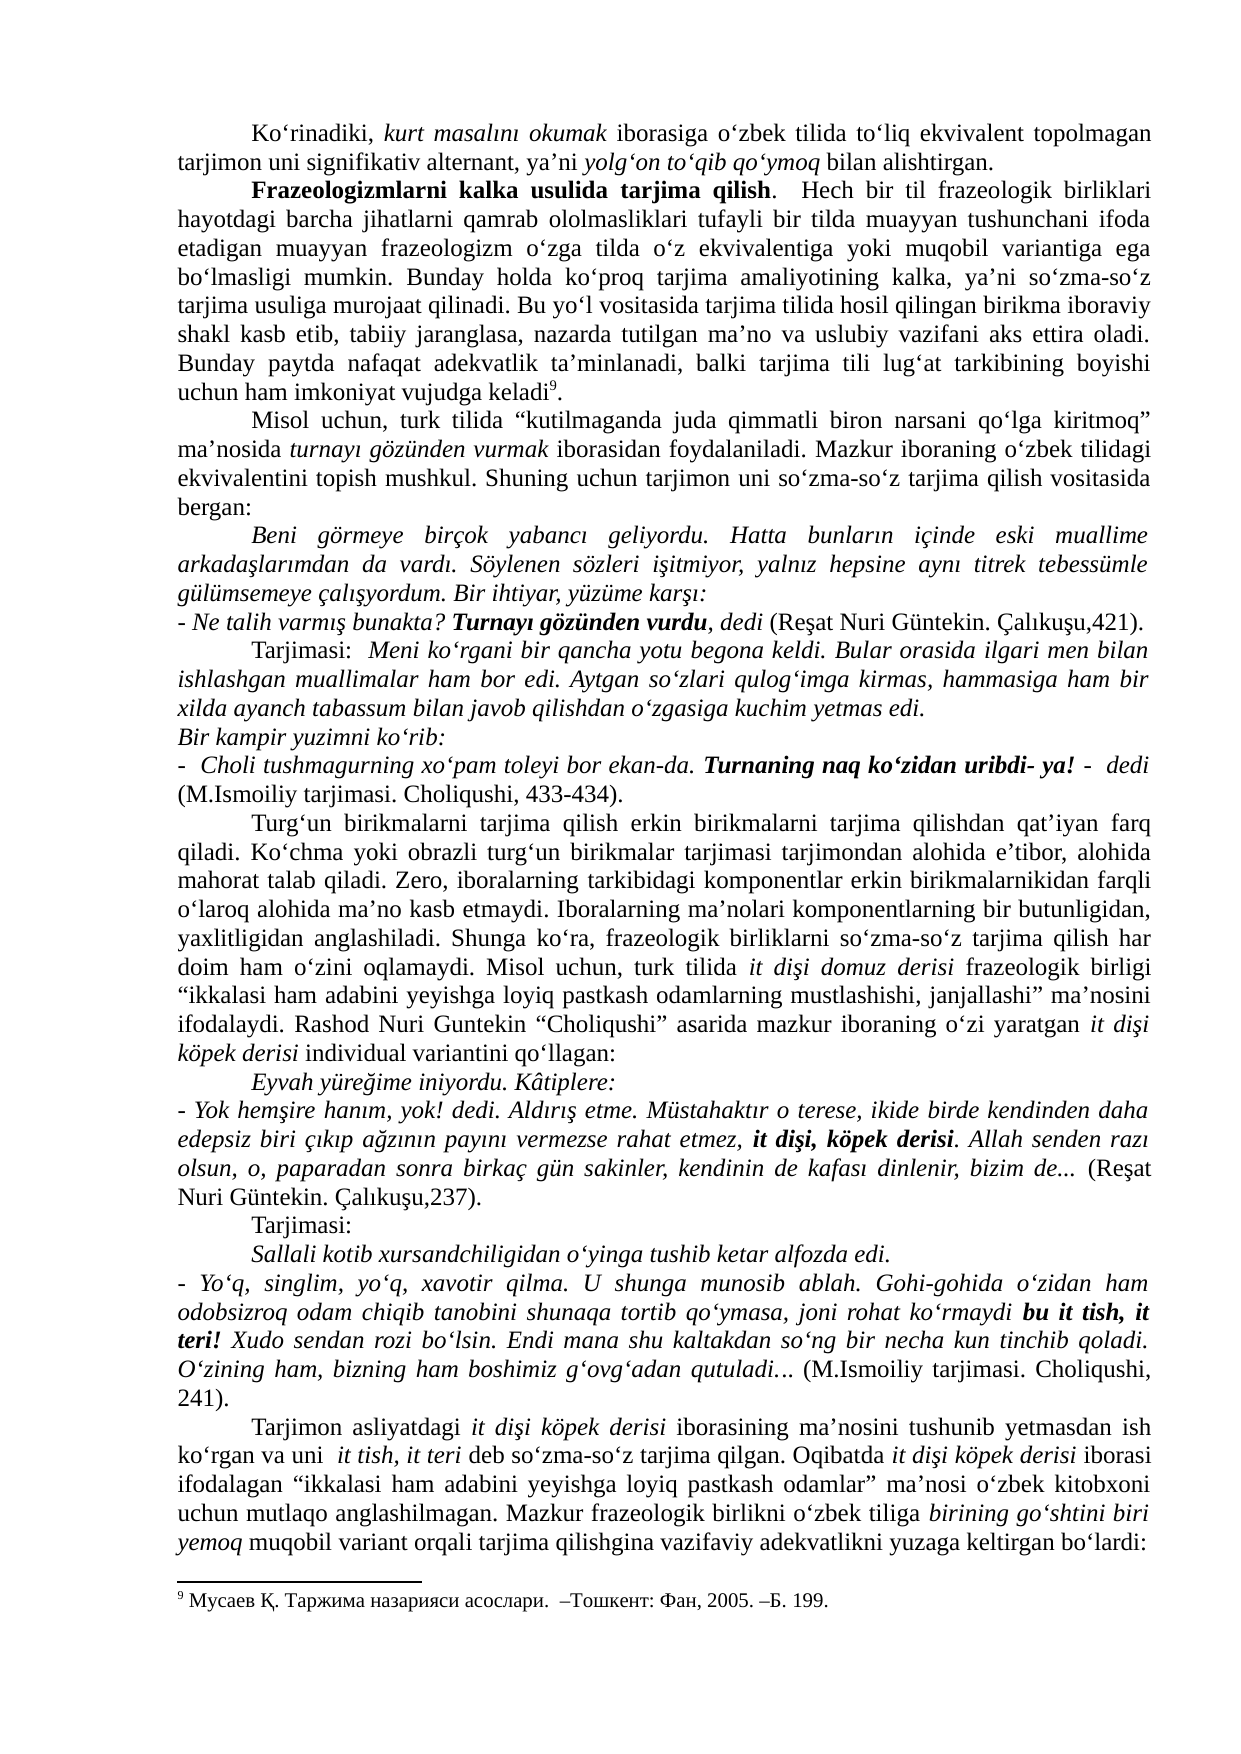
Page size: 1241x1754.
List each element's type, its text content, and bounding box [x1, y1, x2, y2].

text Misol uchun, turk tilida “kutilmaganda juda qimmatli biron narsani qo‘lga kiritmoq” ma’nosida turnayı gözünden vurmak iborasidan foydalaniladi. Mazkur iboraning o‘zbek tilidagi ekvivalentini topish mushkul. Shuning uchun tarjimon uni so‘zma-so‘z tarjima qilish vositasida bergan: [177, 406, 1152, 521]
text Beni görmeye birçok yabancı geliyordu. Hatta bunların içinde eski muallime arkadaşlarımdan da vardı. Söylenen sözleri işitmiyor, yalnız hepsine aynı titrek tebessümle gülümsemeye çalışyordum. Bir ihtiyar, yüzüme karşı: [177, 521, 1152, 607]
text Frazeologizmlarni kalka usulida tarjima qilish. Hech bir til frazeologik birliklari hayotdagi barcha jihatlarni qamrab ololmasliklari tufayli bir tilda muayyan tushunchani ifoda etadigan muayyan frazeologizm o‘zga tilda o‘z ekvivalentiga yoki muqobil variantiga ega bo‘lmasligi mumkin. Bunday holda ko‘proq tarjima amaliyotining kalka, ya’ni so‘zma-so‘z tarjima usuliga murojaat qilinadi. Bu yo‘l vositasida tarjima tilida hosil qilingan birikma iboraviy shakl kasb etib, tabiiy jaranglasa, nazarda tutilgan ma’no va uslubiy vazifani aks ettira oladi. Bunday paytda nafaqat adekvatlik ta’minlanadi, balki tarjima tili lug‘at tarkibining boyishi uchun ham imkoniyat vujudga keladi. [177, 176, 1152, 406]
text - Yok hemşire hanım, yok! dedi. Aldırış etme. Müstahaktır o terese, ikide birde kendinden daha edepsiz biri çıkıp ağzının payını vermezse rahat etmez, it dişi, köpek derisi. Allah senden razı olsun, o, paparadan sonra birkaç gün sakinler, kendinin de kafası dinlenir, bizim de... (Reşat Nuri Güntekin. Çalıkuşu,237). [177, 1096, 1152, 1211]
text Ko‘rinadiki, kurt masalını okumak iborasiga o‘zbek tilida to‘liq ekvivalent topolmagan tarjimon uni signifikativ alternant, ya’ni yolg‘on to‘qib qo‘ymoq bilan alishtirgan. [177, 118, 1152, 176]
text Eyvah yüreğime iniyordu. Kâtiplere: [177, 1067, 1152, 1096]
text - Ne talih varmış bunakta? Turnayı gözünden vurdu, dedi (Reşat Nuri Güntekin. Çalıkuşu,421). [177, 607, 1152, 636]
text - Choli tushmagurning xo‘pam toleyi bor ekan-da. Turnaning naq ko‘zidan uribdi- ya! - dedi (M.Ismoiliy tarjimasi. Choliqushi, 433-434). [177, 751, 1152, 808]
text Tarjimasi: Meni ko‘rgani bir qancha yotu begona keldi. Bular orasida ilgari men bilan ishlashgan muallimalar ham bor edi. Aytgan so‘zlari qulog‘imga kirmas, hammasiga ham bir xilda ayanch tabassum bilan javob qilishdan o‘zgasiga kuchim yetmas edi. [177, 636, 1152, 722]
text Bir kampir yuzimni ko‘rib: [177, 722, 1152, 751]
text Sallali kotib xursandchiligidan o‘yinga tushib ketar alfozda edi. [177, 1239, 1152, 1268]
text - Yo‘q, singlim, yo‘q, xavotir qilma. U shunga munosib ablah. Gohi-gohida o‘zidan ham odobsizroq odam chiqib tanobini shunaqa tortib qo‘ymasa, joni rohat ko‘rmaydi bu it tish, it teri! Xudo sendan rozi bo‘lsin. Endi mana shu kaltakdan so‘ng bir necha kun tinchib qoladi. O‘zining ham, bizning ham boshimiz g‘ovg‘adan qutuladi... (M.Ismoiliy tarjimasi. Choliqushi, 241). [177, 1268, 1152, 1412]
text Turg‘un birikmalarni tarjima qilish erkin birikmalarni tarjima qilishdan qat’iyan farq qiladi. Ko‘chma yoki obrazli turg‘un birikmalar tarjimasi tarjimondan alohida e’tibor, alohida mahorat talab qiladi. Zero, iboralarning tarkibidagi komponentlar erkin birikmalarnikidan farqli o‘laroq alohida ma’no kasb etmaydi. Iboralarning ma’nolari komponentlarning bir butunligidan, yaxlitligidan anglashiladi. Shunga ko‘ra, frazeologik birliklarni so‘zma-so‘z tarjima qilish har doim ham o‘zini oqlamaydi. Misol uchun, turk tilida it dişi domuz derisi frazeologik birligi “ikkalasi ham adabini yeyishga loyiq pastkash odamlarning mustlashishi, janjallashi” ma’nosini ifodalaydi. Rashod Nuri Guntekin “Choliqushi” asarida mazkur iboraning o‘zi yaratgan it dişi köpek derisi individual variantini qo‘llagan: [177, 808, 1152, 1067]
text Tarjimasi: [177, 1211, 1152, 1239]
text Tarjimon asliyatdagi it dişi köpek derisi iborasining ma’nosini tushunib yetmasdan ish ko‘rgan va uni it tish, it teri deb so‘zma-so‘z tarjima qilgan. Oqibatda it dişi köpek derisi iborasi ifodalagan “ikkalasi ham adabini yeyishga loyiq pastkash odamlar” ma’nosi o‘zbek kitobxoni uchun mutlaqo anglashilmagan. Mazkur frazeologik birlikni o‘zbek tiliga birining go‘shtini biri yemoq muqobil variant orqali tarjima qilishgina vazifaviy adekvatlikni yuzaga keltirgan bo‘lardi: [177, 1412, 1152, 1556]
